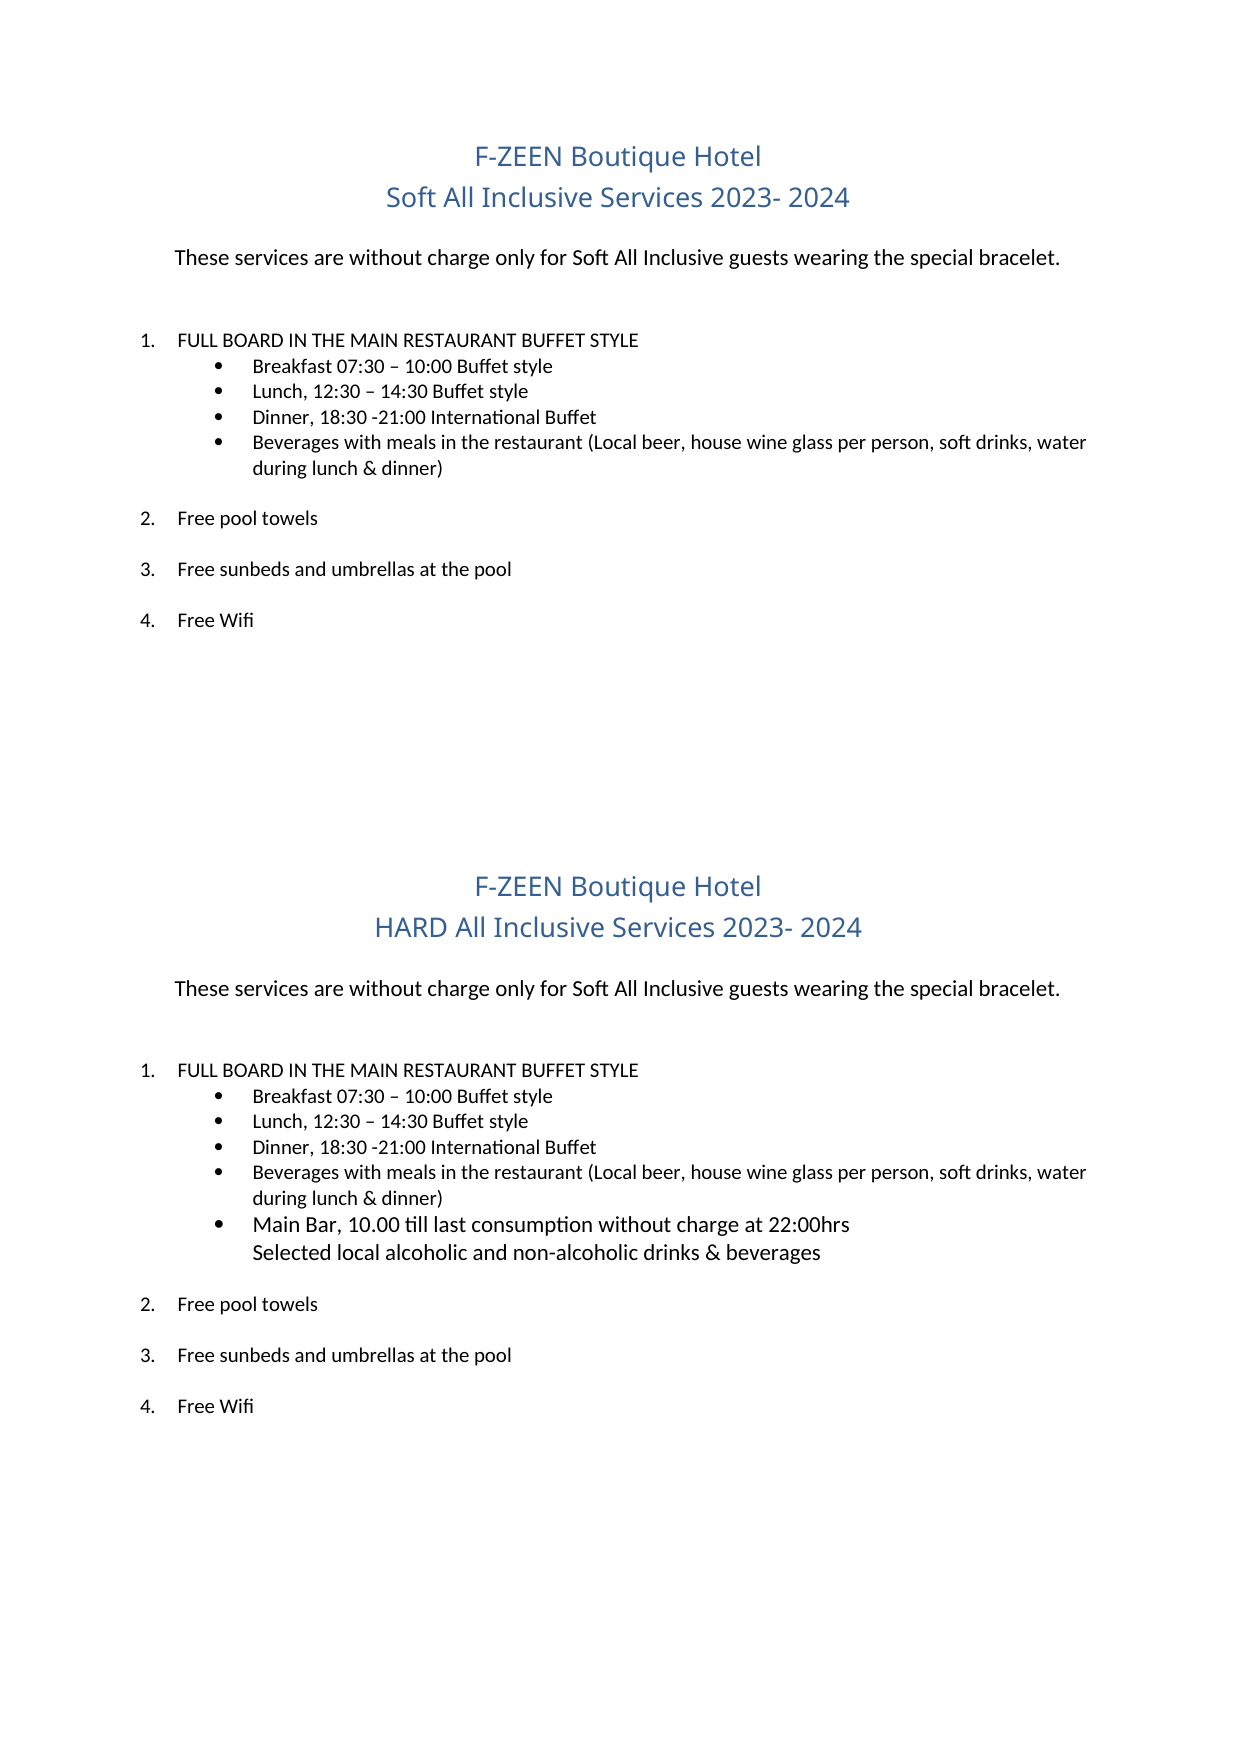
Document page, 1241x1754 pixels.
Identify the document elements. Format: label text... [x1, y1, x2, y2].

list Dinner, 18:30 -21:00 International Buffet [215, 1134, 1134, 1159]
subtitle Soft All Inclusive Services 2023- 2024 [102, 179, 1134, 216]
list Dinner, 18:30 -21:00 International Buffet [215, 404, 1134, 429]
list Free pool towels [140, 1292, 1134, 1317]
list Breakfast 07:30 – 10:00 Buffet style [215, 1083, 1134, 1108]
list Free pool towels [140, 506, 1134, 531]
list Breakfast 07:30 – 10:00 Buffet style [215, 353, 1134, 378]
subtitle HARD All Inclusive Services 2023- 2024 [102, 909, 1134, 946]
subtitle F-ZEEN Boutique Hotel [102, 868, 1134, 904]
text These services are without charge only for Soft All Inclusive guests wearing the special bracelet. [102, 974, 1134, 1002]
list Free sunbeds and umbrellas at the pool [140, 1342, 1134, 1368]
list Beverages with meals in the restaurant (Local beer, house wine glass per person, soft drinks, water during lunch & dinner) [215, 429, 1134, 480]
list FULL BOARD IN THE MAIN RESTAURANT BUFFET STYLE [140, 1058, 1134, 1083]
subtitle F-ZEEN Boutique Hotel [102, 138, 1134, 174]
list Free Wifi [140, 607, 1134, 633]
list FULL BOARD IN THE MAIN RESTAURANT BUFFET STYLE [140, 328, 1134, 353]
list Lunch, 12:30 – 14:30 Buffet style [215, 1108, 1134, 1134]
list Main Bar, 10.00 till last consumption without charge at 22:00hrs Selected local alcoholic and non-alcoholic drinks & beverages [215, 1210, 1134, 1266]
list Lunch, 12:30 – 14:30 Buffet style [215, 378, 1134, 404]
list Beverages with meals in the restaurant (Local beer, house wine glass per person, soft drinks, water during lunch & dinner) [215, 1159, 1134, 1210]
list Free Wifi [140, 1393, 1134, 1419]
list Free sunbeds and umbrellas at the pool [140, 556, 1134, 582]
text These services are without charge only for Soft All Inclusive guests wearing the special bracelet. [102, 243, 1134, 272]
